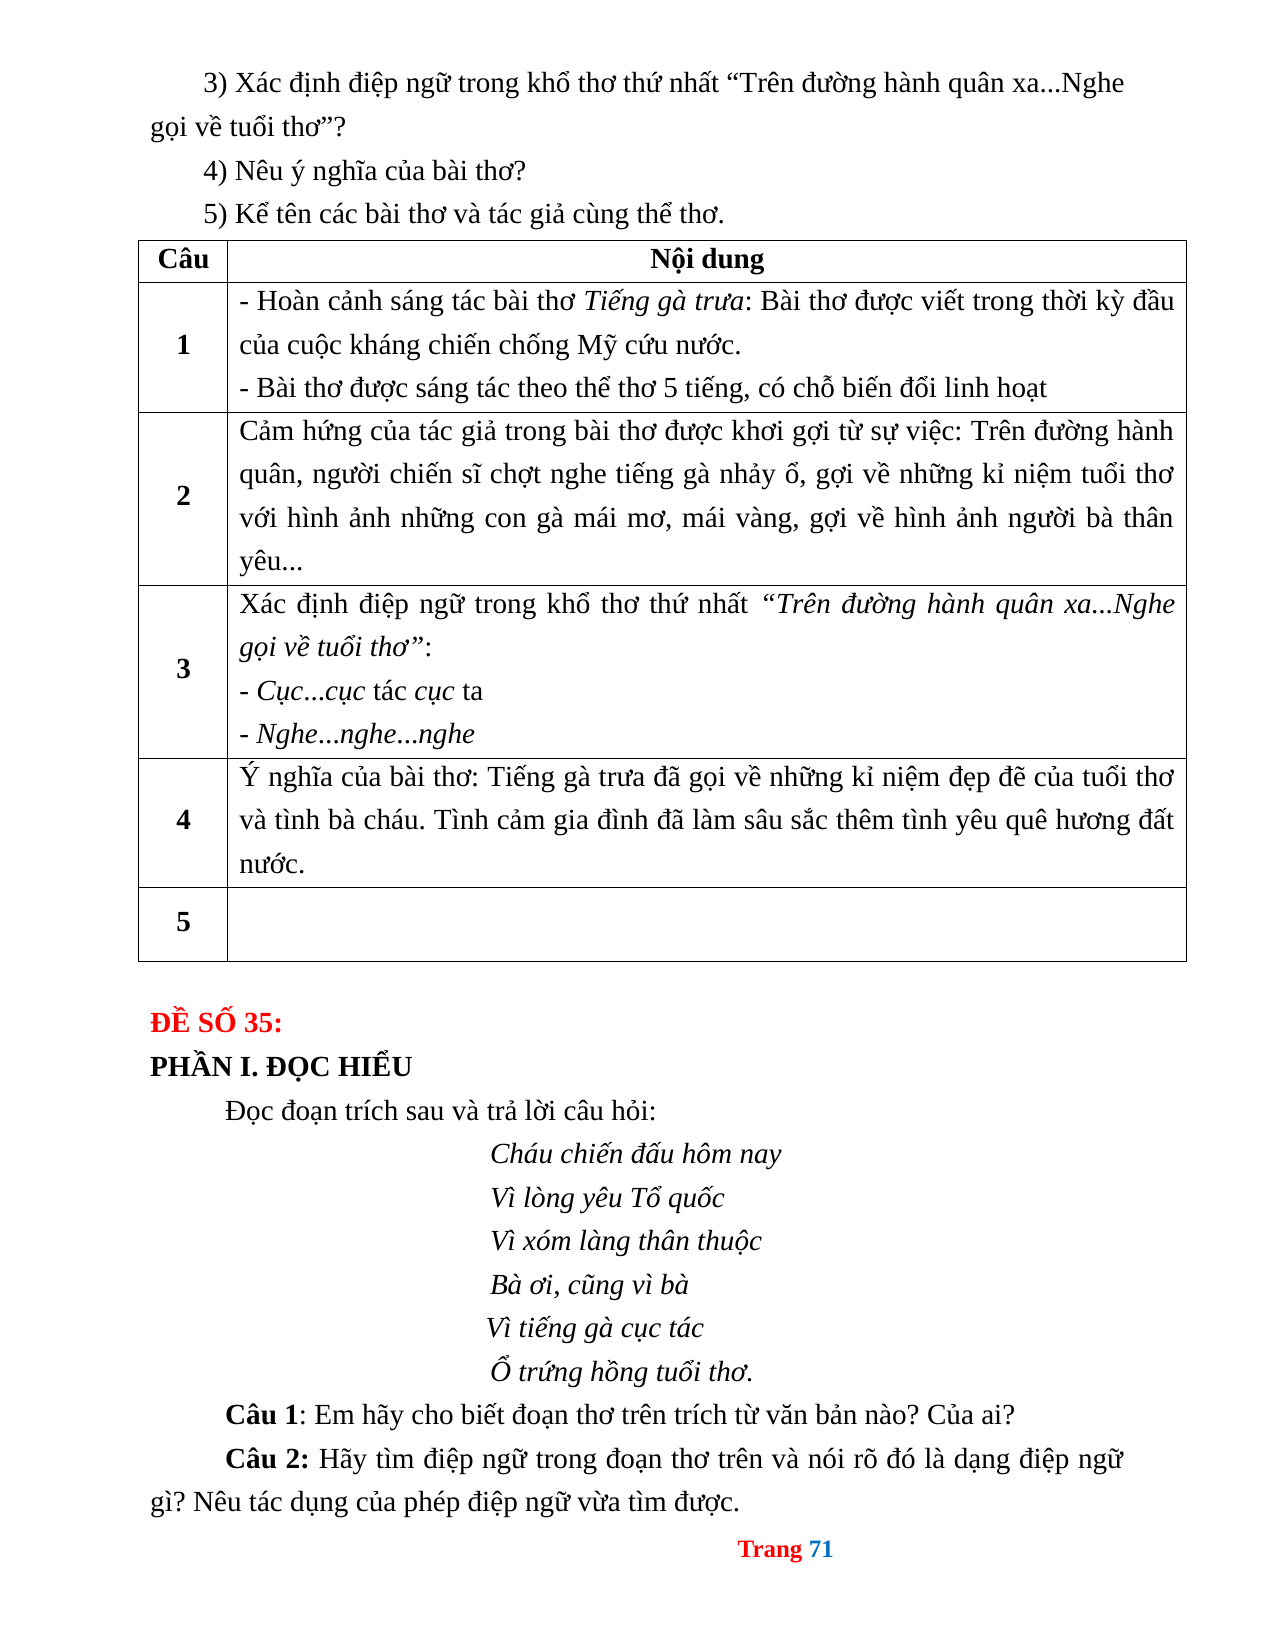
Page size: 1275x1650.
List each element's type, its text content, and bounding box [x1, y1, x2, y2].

table_cell 5 [139, 888, 227, 961]
table_cell - Hoàn cảnh sáng tác bài thơ Tiếng gà trưa: Bài thơ được viết trong thời kỳ đầu của cuộc kháng chiến chống Mỹ cứu nước. - Bài thơ được sáng tác theo thể thơ 5 tiếng, có chỗ biến đổi linh hoạt [228, 283, 1186, 412]
table_cell 4 [139, 759, 227, 887]
table_cell [228, 888, 1186, 961]
table_cell Xác định điệp ngữ trong khổ thơ thứ nhất “Trên đường hành quân xa...Nghe gọi về tuổi thơ”: - Cục...cục tác cục ta - Nghe...nghe...nghe [228, 586, 1186, 758]
text Câu 2: Hãy tìm điệp ngữ trong đoạn thơ trên và nói rõ đó là dạng điệp ngữ gì? Nêu tác dụng của phép điệp ngữ vừa tìm được. [150, 1441, 1125, 1518]
text Vì xóm làng thân thuộc [300, 1223, 1125, 1257]
table_cell Ý nghĩa của bài thơ: Tiếng gà trưa đã gọi về những kỉ niệm đẹp đẽ của tuổi thơ và tình bà cháu. Tình cảm gia đình đã làm sâu sắc thêm tình yêu quê hương đất nước. [228, 759, 1186, 887]
text Cháu chiến đấu hôm nay [300, 1136, 1125, 1170]
table_cell 3 [139, 586, 227, 758]
text Đọc đoạn trích sau và trả lời câu hỏi: [150, 1093, 1125, 1126]
text Bà ơi, cũng vì bà [300, 1267, 1125, 1300]
table_header Câu [139, 241, 227, 282]
text Ổ trứng hồng tuổi thơ. [300, 1354, 1125, 1387]
table_cell Cảm hứng của tác giả trong bài thơ được khơi gợi từ sự việc: Trên đường hành quân, người chiến sĩ chợt nghe tiếng gà nhảy ổ, gợi về những kỉ niệm tuổi thơ với hình ảnh những con gà mái mơ, mái vàng, gợi về hình ảnh người bà thân yêu... [228, 413, 1186, 585]
text 3) Xác định điệp ngữ trong khổ thơ thứ nhất “Trên đường hành quân xa...Nghe gọi về tuổi thơ”? [150, 66, 1125, 143]
text Vì tiếng gà cục tác [150, 1310, 1125, 1344]
text 5) Kể tên các bài thơ và tác giả cùng thể thơ. [150, 196, 1125, 230]
table_cell 2 [139, 413, 227, 585]
text ĐỀ SỐ 35: [150, 1006, 1125, 1039]
table_cell 1 [139, 283, 227, 412]
text PHẦN I. ĐỌC HIỂU [150, 1049, 1125, 1083]
text Vì lòng yêu Tổ quốc [300, 1180, 1125, 1213]
text Câu 1: Em hãy cho biết đoạn thơ trên trích từ văn bản nào? Của ai? [150, 1397, 1125, 1431]
text 4) Nêu ý nghĩa của bài thơ? [150, 153, 1125, 186]
table_header Nội dung [228, 241, 1186, 282]
